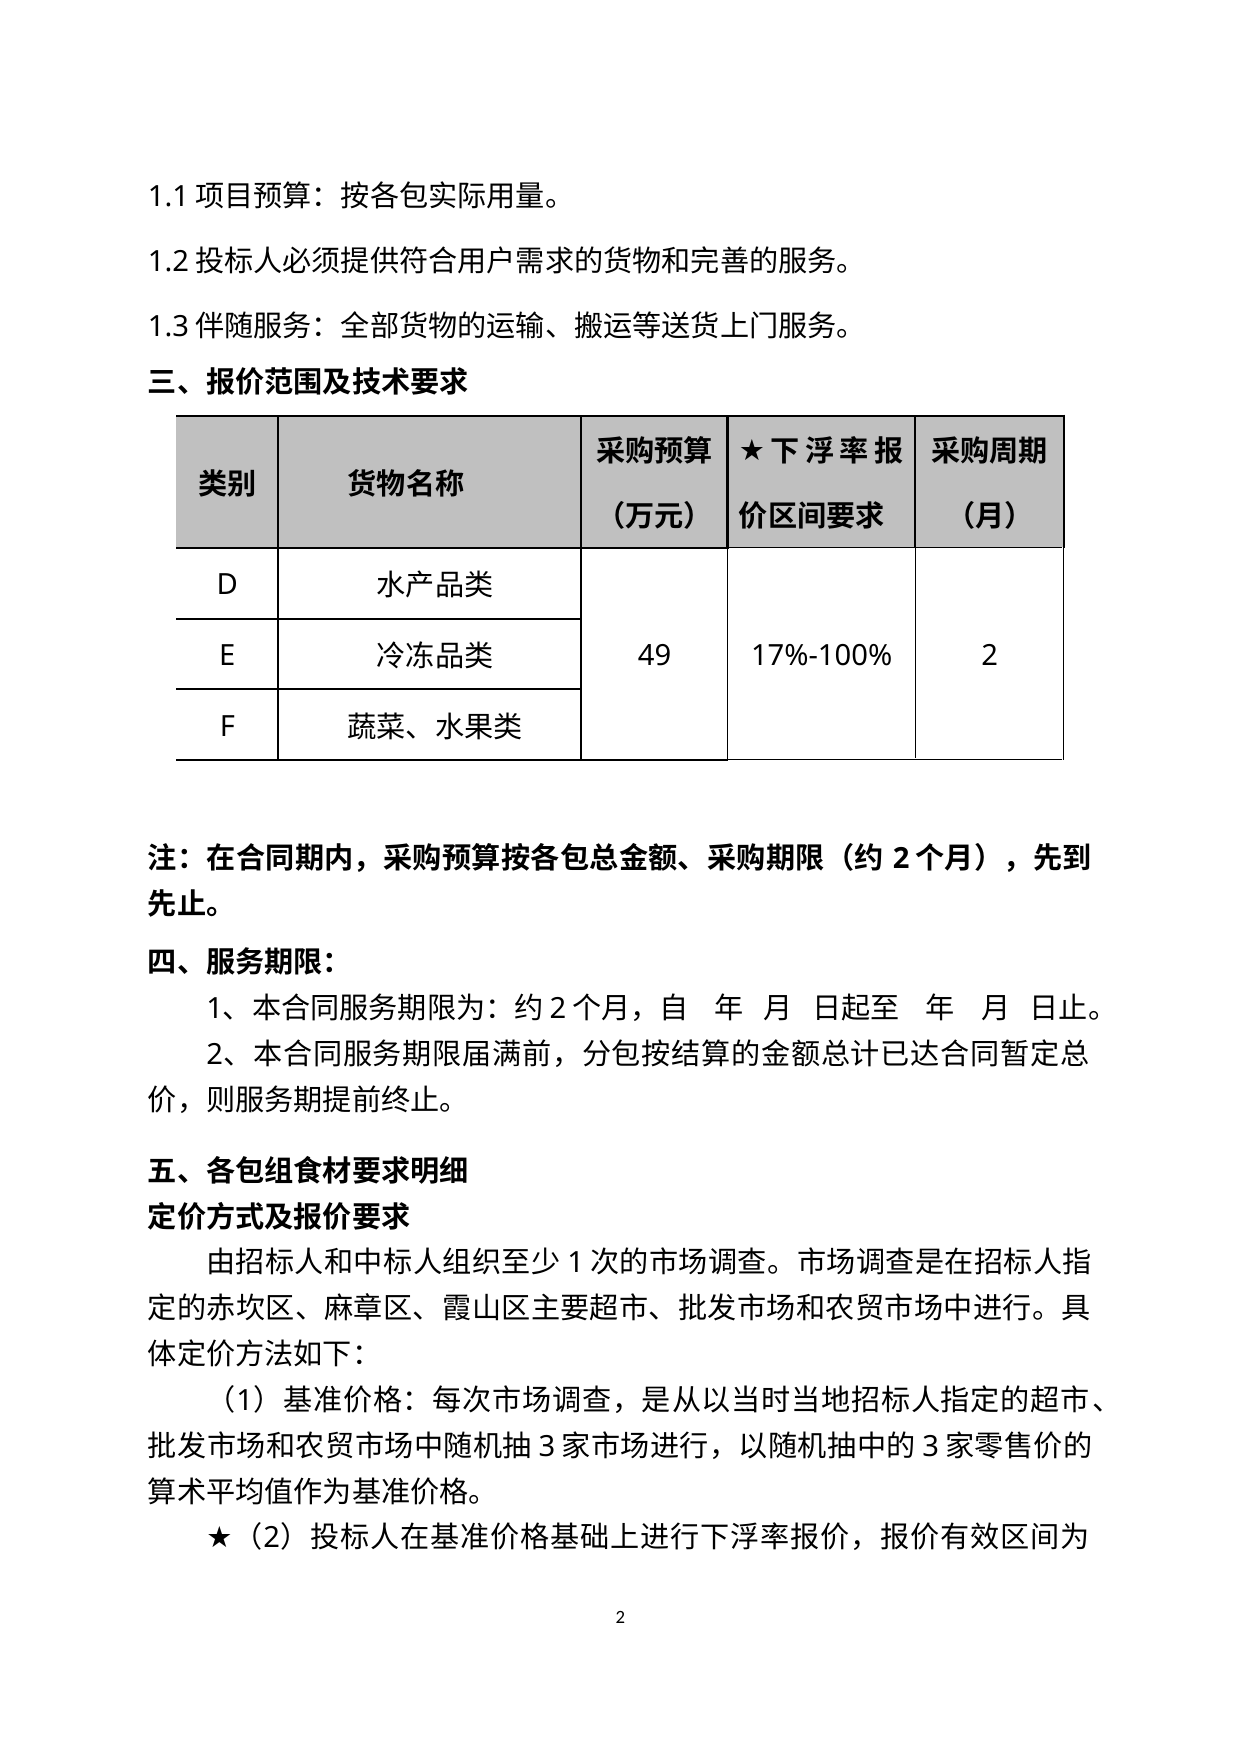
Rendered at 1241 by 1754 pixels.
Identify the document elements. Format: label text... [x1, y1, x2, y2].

table_header 采购周期（月） [916, 417, 1063, 547]
text 1、本合同服务期限为：约2个月，自 年 月 日起至 年 月 日止。 [148, 982, 1092, 1028]
table_cell D [176, 549, 277, 617]
table_cell 冷冻品类 [279, 620, 580, 688]
text 定价方式及报价要求 [148, 1190, 1092, 1236]
table_cell 蔬菜、水果类 [279, 690, 580, 759]
table_cell E [176, 620, 277, 688]
table_cell 17%-100% [728, 548, 915, 759]
text 注：在合同期内，采购预算按各包总金额、采购期限（约2个月），先到先止。 [148, 832, 1092, 924]
text 三、报价范围及技术要求 [148, 356, 1092, 402]
text 五、各包组食材要求明细 [148, 1144, 1092, 1190]
table_header 采购预算（万元） [582, 417, 726, 547]
table_header ★下浮率报价区间要求 [729, 417, 914, 547]
table_cell 49 [582, 549, 727, 759]
table_cell 2 [915, 547, 1063, 759]
table_header 货物名称 [279, 417, 580, 547]
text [148, 1511, 1092, 1557]
text 1.2投标人必须提供符合用户需求的货物和完善的服务。 [148, 226, 1092, 291]
table_header 类别 [176, 417, 277, 547]
text （1）基准价格：每次市场调查，是从以当时当地招标人指定的超市、批发市场和农贸市场中随机抽3家市场进行，以随机抽中的3家零售价的算术平均值作为基准价格。 [148, 1374, 1092, 1511]
text 四、服务期限： [148, 936, 1092, 982]
table_cell F [176, 690, 277, 759]
text 2、本合同服务期限届满前，分包按结算的金额总计已达合同暂定总价，则服务期提前终止。 [148, 1028, 1092, 1119]
text 1.1项目预算：按各包实际用量。 [148, 161, 1092, 226]
text 由招标人和中标人组织至少1次的市场调查。市场调查是在招标人指定的赤坎区、麻章区、霞山区主要超市、批发市场和农贸市场中进行。具体定价方法如下： [148, 1236, 1092, 1374]
text 1.3伴随服务：全部货物的运输、搬运等送货上门服务。 [148, 291, 1092, 356]
table_cell 水产品类 [279, 549, 580, 617]
